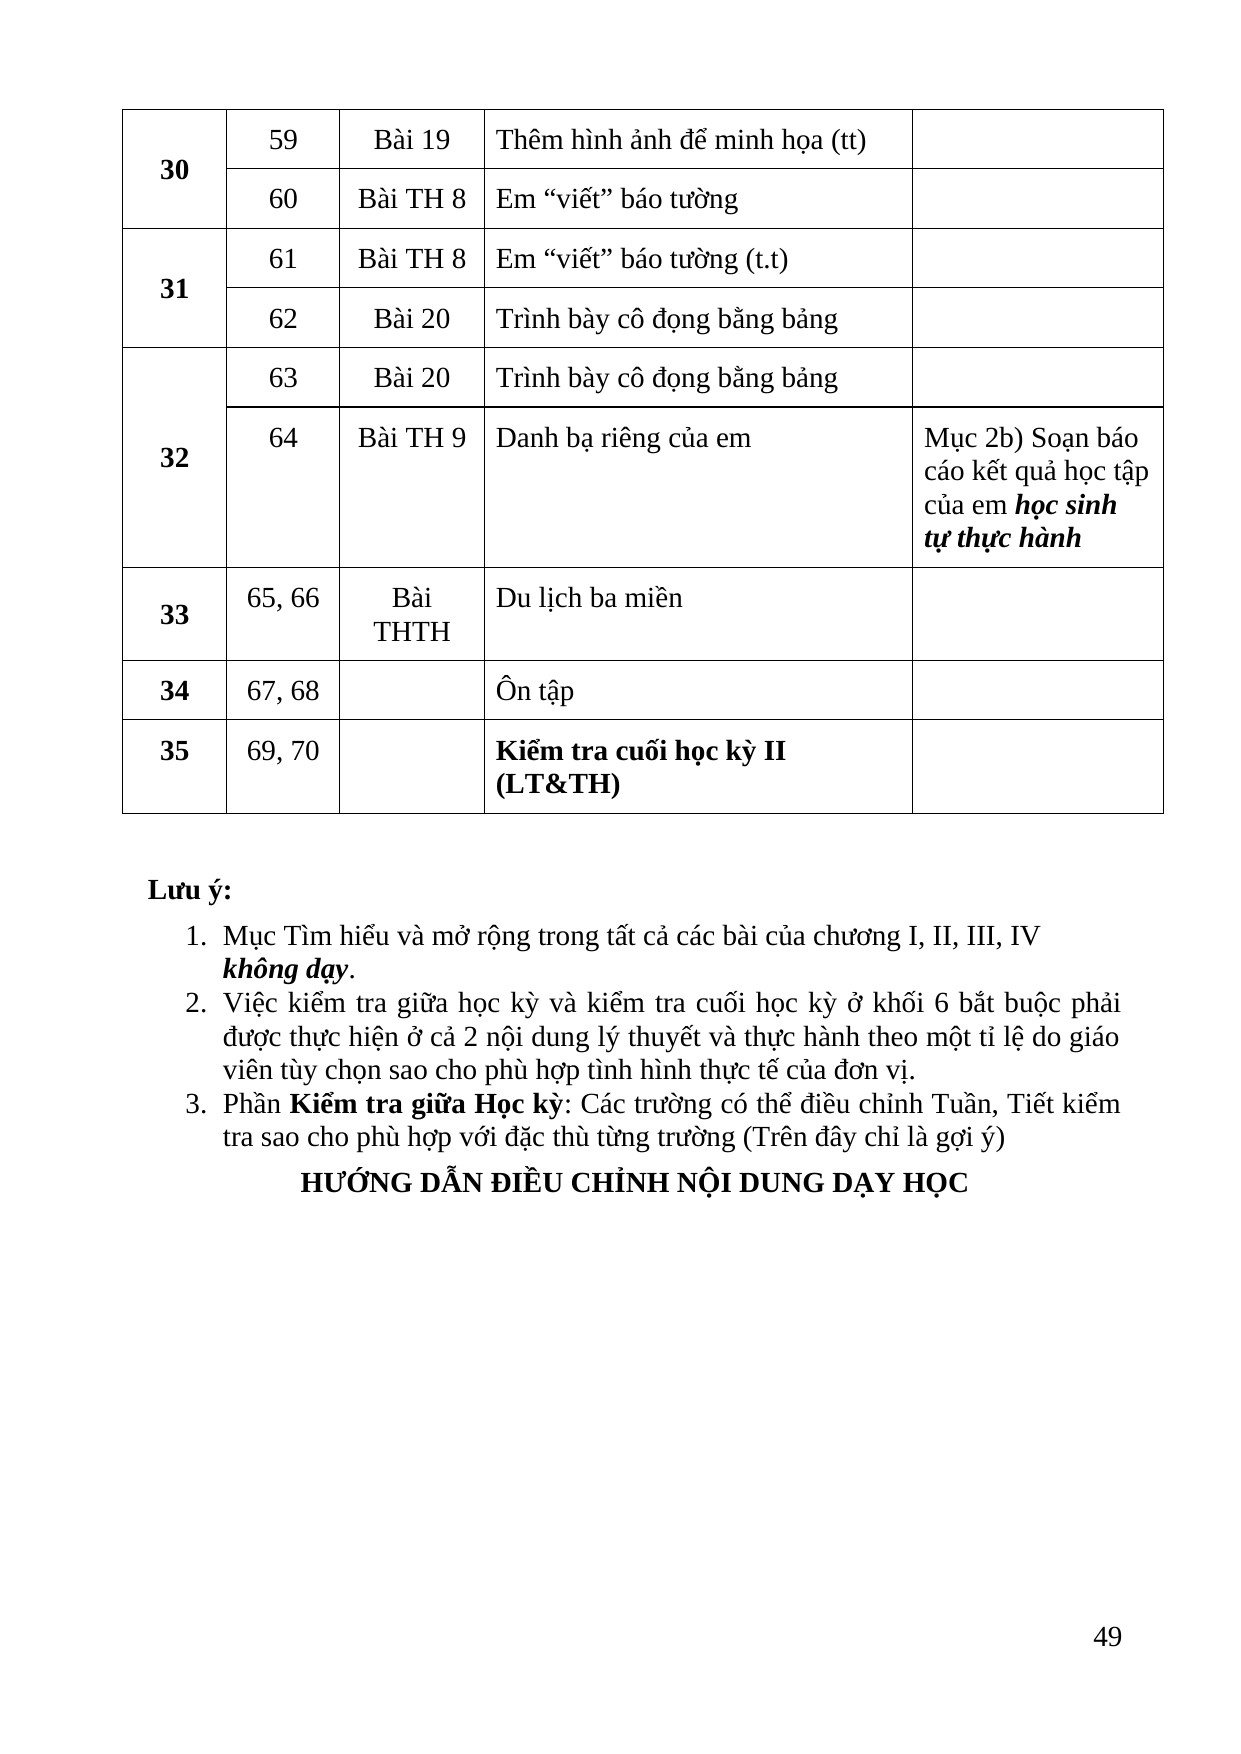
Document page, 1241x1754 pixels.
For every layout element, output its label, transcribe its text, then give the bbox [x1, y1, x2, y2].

table_cell Mục 2b) Soạn báo cáo kết quả học tập của em học sinh tự thực hành [913, 408, 1163, 567]
table_cell Bài TH 9 [340, 408, 484, 567]
table_cell Bài TH 8 [340, 169, 484, 228]
table_cell [913, 169, 1163, 228]
table_cell 69, 70 [227, 720, 339, 812]
table_cell 65, 66 [227, 568, 339, 660]
table_cell 62 [227, 288, 339, 347]
table_cell 30 [123, 110, 226, 228]
table_cell 60 [227, 169, 339, 228]
table_cell [340, 661, 484, 719]
table_cell 59 [227, 110, 339, 168]
table_cell 34 [123, 661, 226, 719]
table_cell Bài 20 [340, 348, 484, 406]
table_cell 64 [227, 408, 339, 567]
text HƯỚNG DẪN ĐIỀU CHỈNH NỘI DUNG DẠY HỌC [148, 1165, 1122, 1199]
table_cell Du lịch ba miền [485, 568, 912, 660]
table_cell [913, 288, 1163, 347]
table_cell [913, 348, 1163, 406]
table_cell Thêm hình ảnh để minh họa (tt) [485, 110, 912, 168]
table_cell [913, 720, 1163, 812]
table_cell Bài TH 8 [340, 229, 484, 287]
table_cell Kiểm tra cuối học kỳ II (LT&TH) [485, 720, 912, 812]
text Lưu ý: [148, 872, 1122, 906]
list Mục Tìm hiểu và mở rộng trong tất cả các bài của chương I, II, III, IV không dạy. [185, 918, 1122, 985]
table_cell Trình bày cô đọng bằng bảng [485, 348, 912, 406]
table_cell Em “viết” báo tường [485, 169, 912, 228]
table_cell 61 [227, 229, 339, 287]
table_cell [913, 661, 1163, 719]
table_cell 35 [123, 720, 226, 812]
table_cell Trình bày cô đọng bằng bảng [485, 288, 912, 347]
table_cell Bài 19 [340, 110, 484, 168]
table_cell Ôn tập [485, 661, 912, 719]
table_cell [340, 720, 484, 812]
table_cell [913, 568, 1163, 660]
list Việc kiểm tra giữa học kỳ và kiểm tra cuối học kỳ ở khối 6 bắt buộc phải được thực hiện ở cả 2 nội dung lý thuyết và thực hành theo một tỉ lệ do giáo viên tùy chọn sao cho phù hợp tình hình thực tế của đơn vị. [185, 985, 1122, 1086]
table_cell Bài 20 [340, 288, 484, 347]
table_cell 67, 68 [227, 661, 339, 719]
list Phần Kiểm tra giữa Học kỳ: Các trường có thể điều chỉnh Tuần, Tiết kiểm tra sao cho phù hợp với đặc thù từng trường (Trên đây chỉ là gợi ý) [185, 1086, 1122, 1153]
table_cell 32 [123, 348, 226, 567]
table_cell Bài THTH [340, 568, 484, 660]
table_cell 31 [123, 229, 226, 347]
table_cell [913, 110, 1163, 168]
table_cell Danh bạ riêng của em [485, 408, 912, 567]
table_cell 33 [123, 568, 226, 660]
table_cell Em “viết” báo tường (t.t) [485, 229, 912, 287]
table_cell 63 [227, 348, 339, 406]
table_cell [913, 229, 1163, 287]
